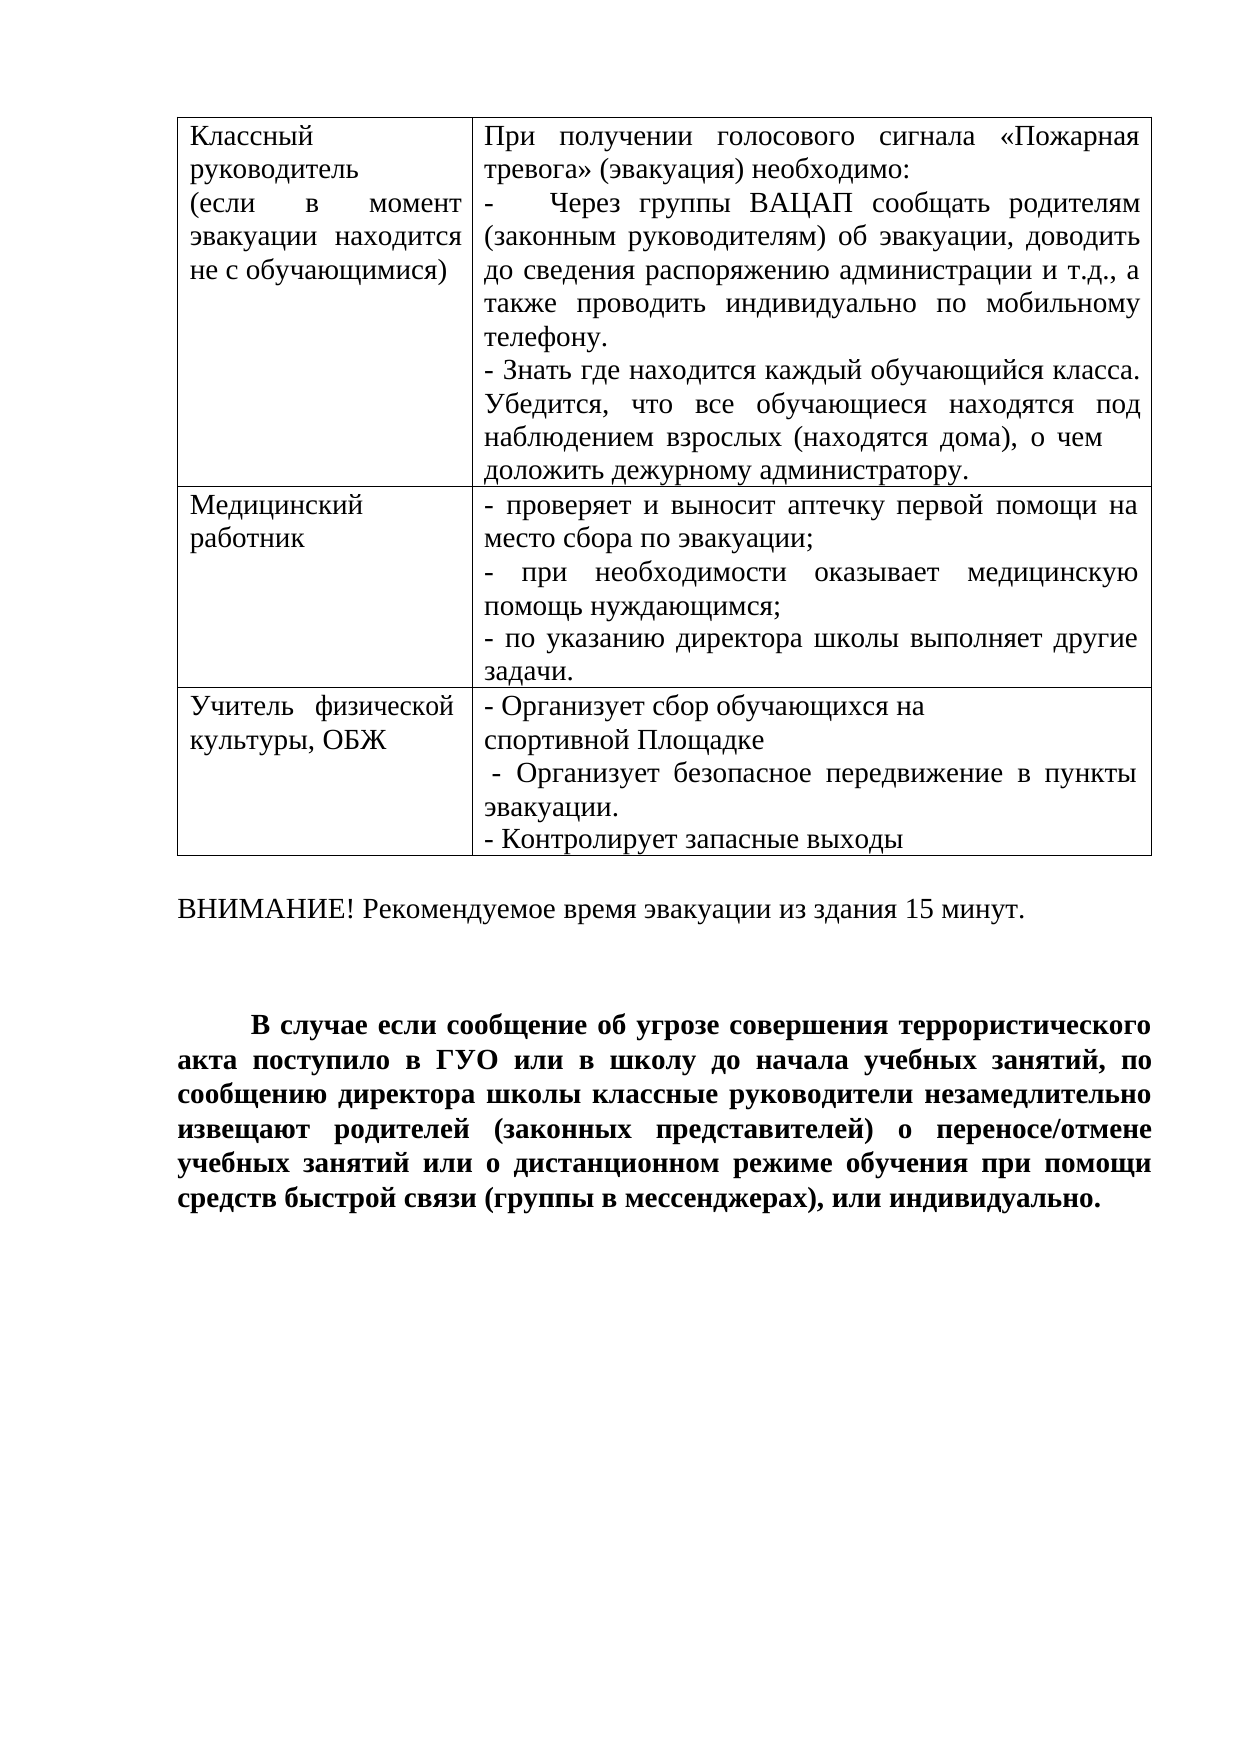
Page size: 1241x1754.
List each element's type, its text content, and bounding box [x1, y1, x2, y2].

table_cell Учитель физической культуры, ОБЖ [178, 688, 472, 855]
table_header При получении голосового сигнала «Пожарная тревога» (эвакуация) необходимо: Через группы ВАЦАП сообщать родителям (законным руководителям) об эвакуации, доводить до сведения распоряжению администрации и т.д., а также проводить индивидуально по мобильному телефону. Знать где находится каждый обучающийся класса. Убедится, что все обучающиеся находятся под наблюдением взрослых (находятся дома), о чем доложить дежурному администратору. [473, 118, 1151, 486]
text ВНИМАНИЕ! Рекомендуемое время эвакуации из здания 15 минут. [177, 891, 1165, 925]
table_cell проверяет и выносит аптечку первой помощи на место сбора по эвакуации; при необходимости оказывает медицинскую помощь нуждающимся; по указанию директора школы выполняет другие задачи. [473, 487, 1151, 687]
table_header Классный руководитель (если в момент эвакуации находится не с обучающимися) [178, 118, 472, 486]
table_cell Медицинский работник [178, 487, 472, 687]
text В случае если сообщение об угрозе совершения террористического акта поступило в ГУО или в школу до начала учебных занятий, по сообщению директора школы классные руководители незамедлительно извещают родителей (законных представителей) о переносе/отмене учебных занятий или о дистанционном режиме обучения при помощи средств быстрой связи (группы в мессенджерах), или индивидуально. [177, 1007, 1152, 1213]
table_cell Организует сбор обучающихся на спортивной Площадке Организует безопасное передвижение в пункты эвакуации. Контролирует запасные выходы [473, 688, 1151, 855]
